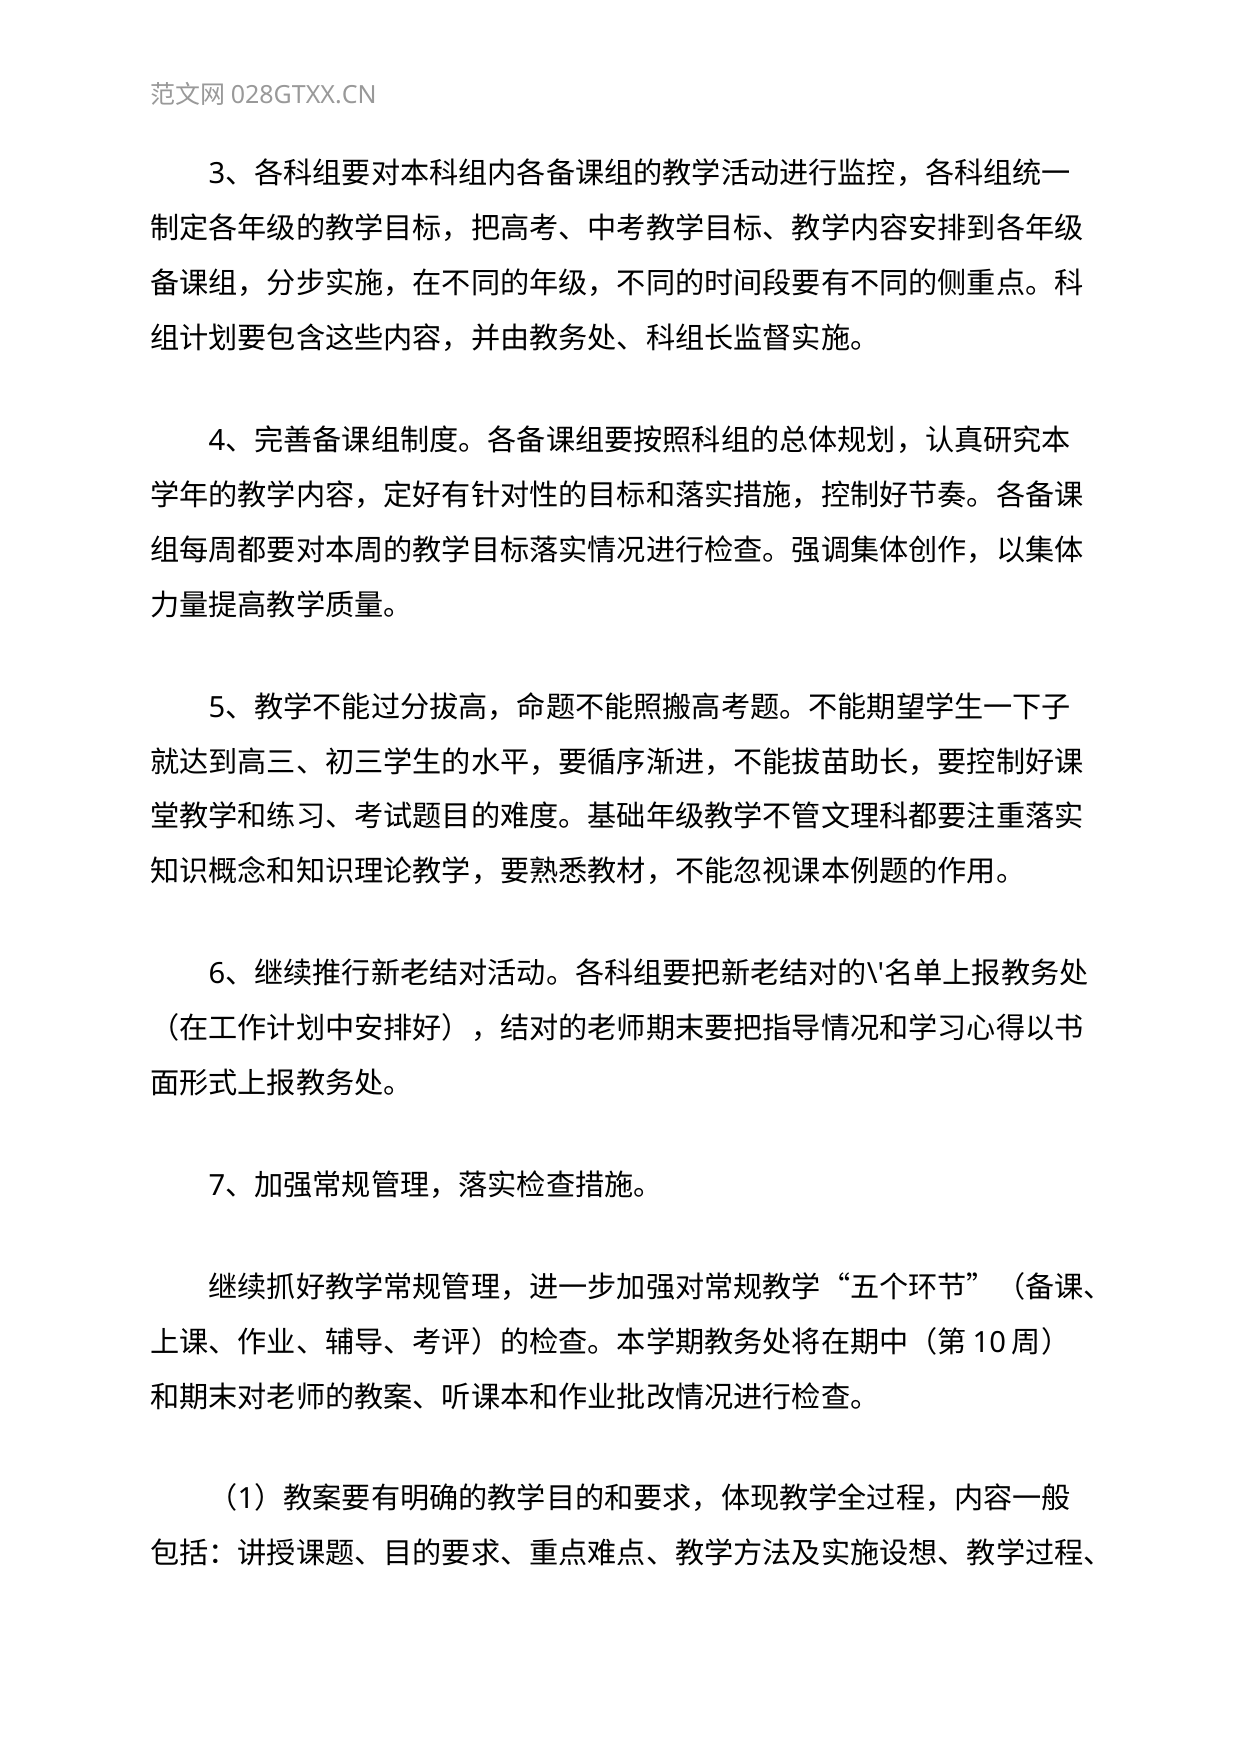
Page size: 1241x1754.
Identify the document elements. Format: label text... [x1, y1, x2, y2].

text 7、加强常规管理，落实检查措施。 [150, 1161, 1090, 1204]
text 6、继续推行新老结对活动。各科组要把新老结对的\'名单上报教务处（在工作计划中安排好），结对的老师期末要把指导情况和学习心得以书面形式上报教务处。 [150, 950, 1090, 1102]
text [150, 1475, 1090, 1572]
text 5、教学不能过分拔高，命题不能照搬高考题。不能期望学生一下子就达到高三、初三学生的水平，要循序渐进，不能拔苗助长，要控制好课堂教学和练习、考试题目的难度。基础年级教学不管文理科都要注重落实知识概念和知识理论教学，要熟悉教材，不能忽视课本例题的作用。 [150, 683, 1090, 890]
text 4、完善备课组制度。各备课组要按照科组的总体规划，认真研究本学年的教学内容，定好有针对性的目标和落实措施，控制好节奏。各备课组每周都要对本周的教学目标落实情况进行检查。强调集体创作，以集体力量提高教学质量。 [150, 417, 1090, 624]
text 继续抓好教学常规管理，进一步加强对常规教学“五个环节”（备课、上课、作业、辅导、考评）的检查。本学期教务处将在期中（第10周）和期末对老师的教案、听课本和作业批改情况进行检查。 [150, 1263, 1090, 1416]
text 3、各科组要对本科组内各备课组的教学活动进行监控，各科组统一制定各年级的教学目标，把高考、中考教学目标、教学内容安排到各年级备课组，分步实施，在不同的年级，不同的时间段要有不同的侧重点。科组计划要包含这些内容，并由教务处、科组长监督实施。 [150, 150, 1090, 357]
